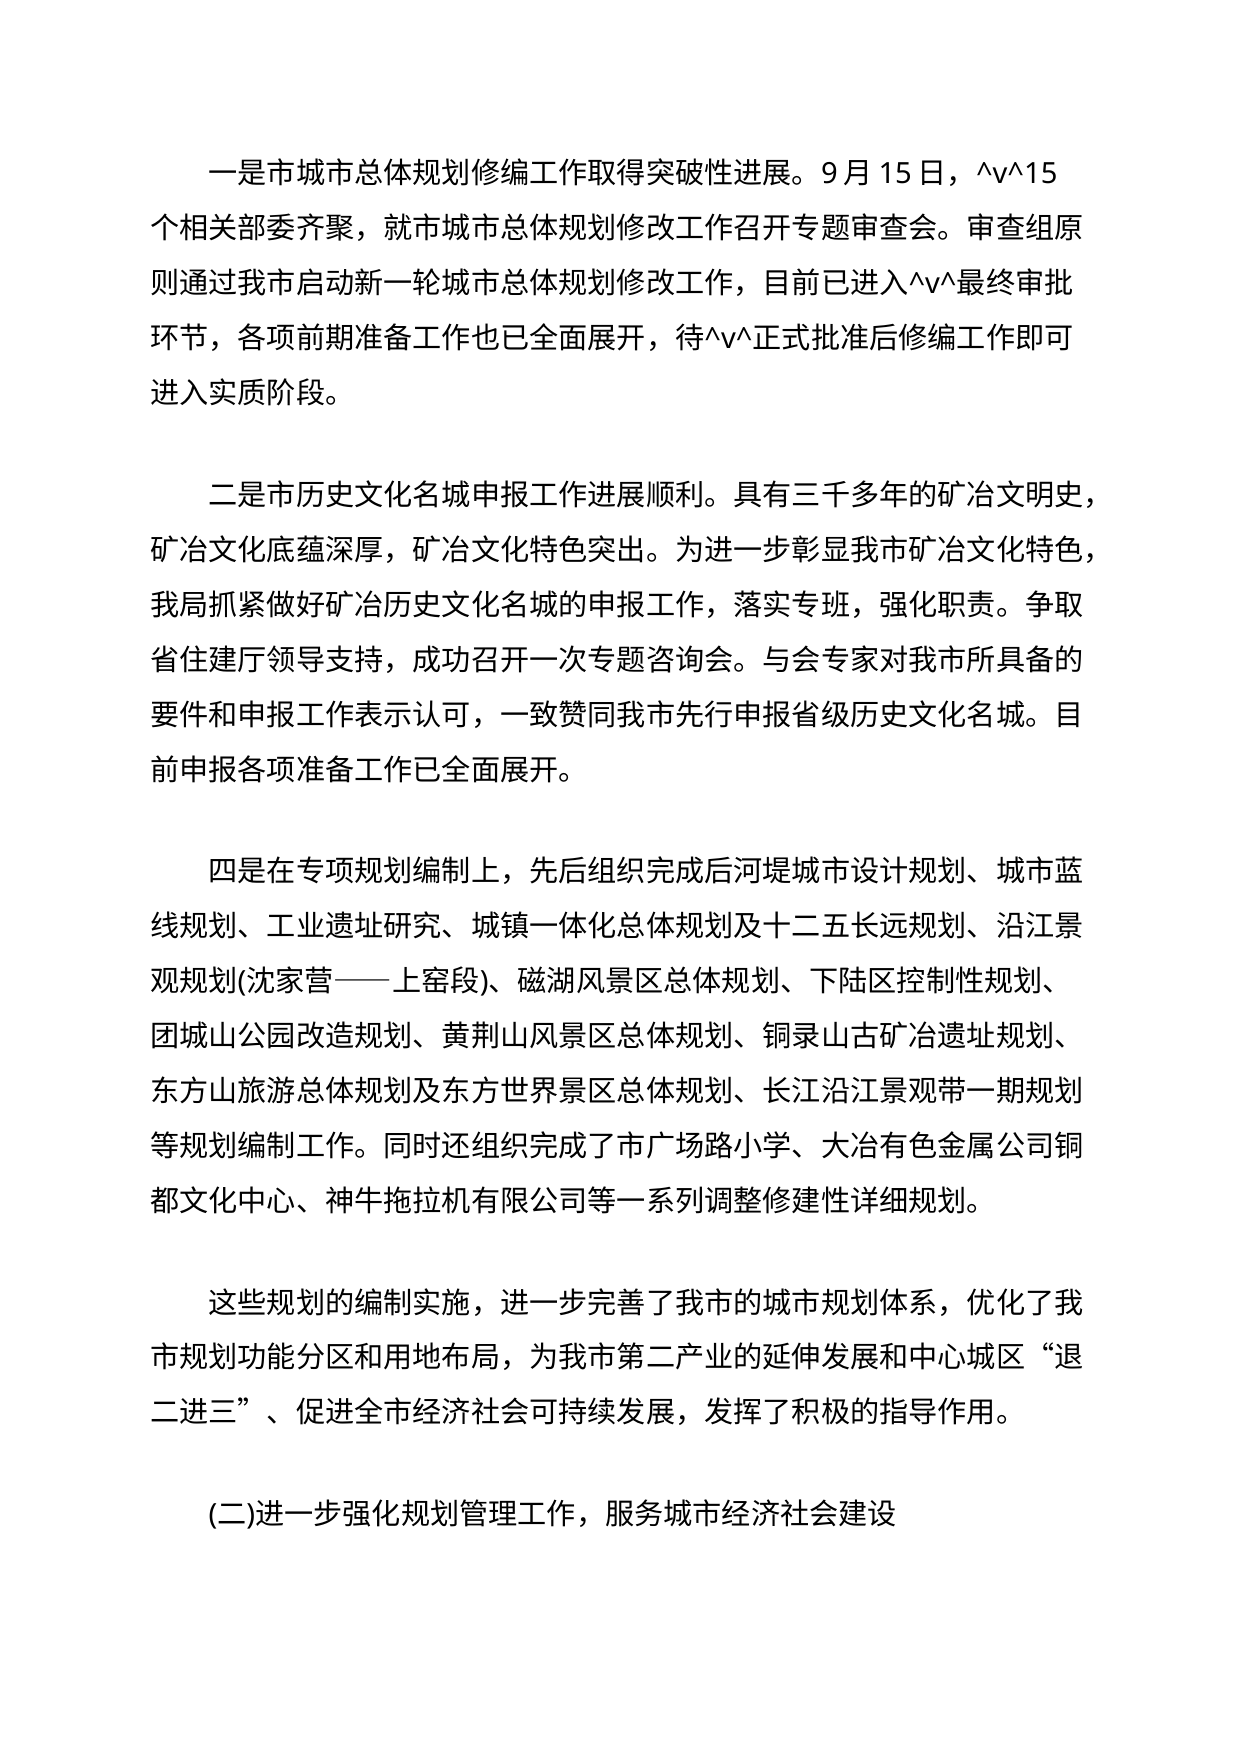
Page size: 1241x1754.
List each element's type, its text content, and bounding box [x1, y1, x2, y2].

text 四是在专项规划编制上，先后组织完成后河堤城市设计规划、城市蓝线规划、工业遗址研究、城镇一体化总体规划及十二五长远规划、沿江景观规划(沈家营——上窑段)、磁湖风景区总体规划、下陆区控制性规划、团城山公园改造规划、黄荆山风景区总体规划、铜录山古矿冶遗址规划、东方山旅游总体规划及东方世界景区总体规划、长江沿江景观带一期规划等规划编制工作。同时还组织完成了市广场路小学、大冶有色金属公司铜都文化中心、神牛拖拉机有限公司等一系列调整修建性详细规划。 [150, 848, 1090, 1220]
text (二)进一步强化规划管理工作，服务城市经济社会建设 [150, 1491, 1090, 1533]
text 二是市历史文化名城申报工作进展顺利。具有三千多年的矿冶文明史，矿冶文化底蕴深厚，矿冶文化特色突出。为进一步彰显我市矿冶文化特色，我局抓紧做好矿冶历史文化名城的申报工作，落实专班，强化职责。争取省住建厅领导支持，成功召开一次专题咨询会。与会专家对我市所具备的要件和申报工作表示认可，一致赞同我市先行申报省级历史文化名城。目前申报各项准备工作已全面展开。 [150, 472, 1090, 788]
text 一是市城市总体规划修编工作取得突破性进展。9月15日，^v^15个相关部委齐聚，就市城市总体规划修改工作召开专题审查会。审查组原则通过我市启动新一轮城市总体规划修改工作，目前已进入^v^最终审批环节，各项前期准备工作也已全面展开，待^v^正式批准后修编工作即可进入实质阶段。 [150, 150, 1090, 412]
text 这些规划的编制实施，进一步完善了我市的城市规划体系，优化了我市规划功能分区和用地布局，为我市第二产业的延伸发展和中心城区“退二进三”、促进全市经济社会可持续发展，发挥了积极的指导作用。 [150, 1279, 1090, 1431]
